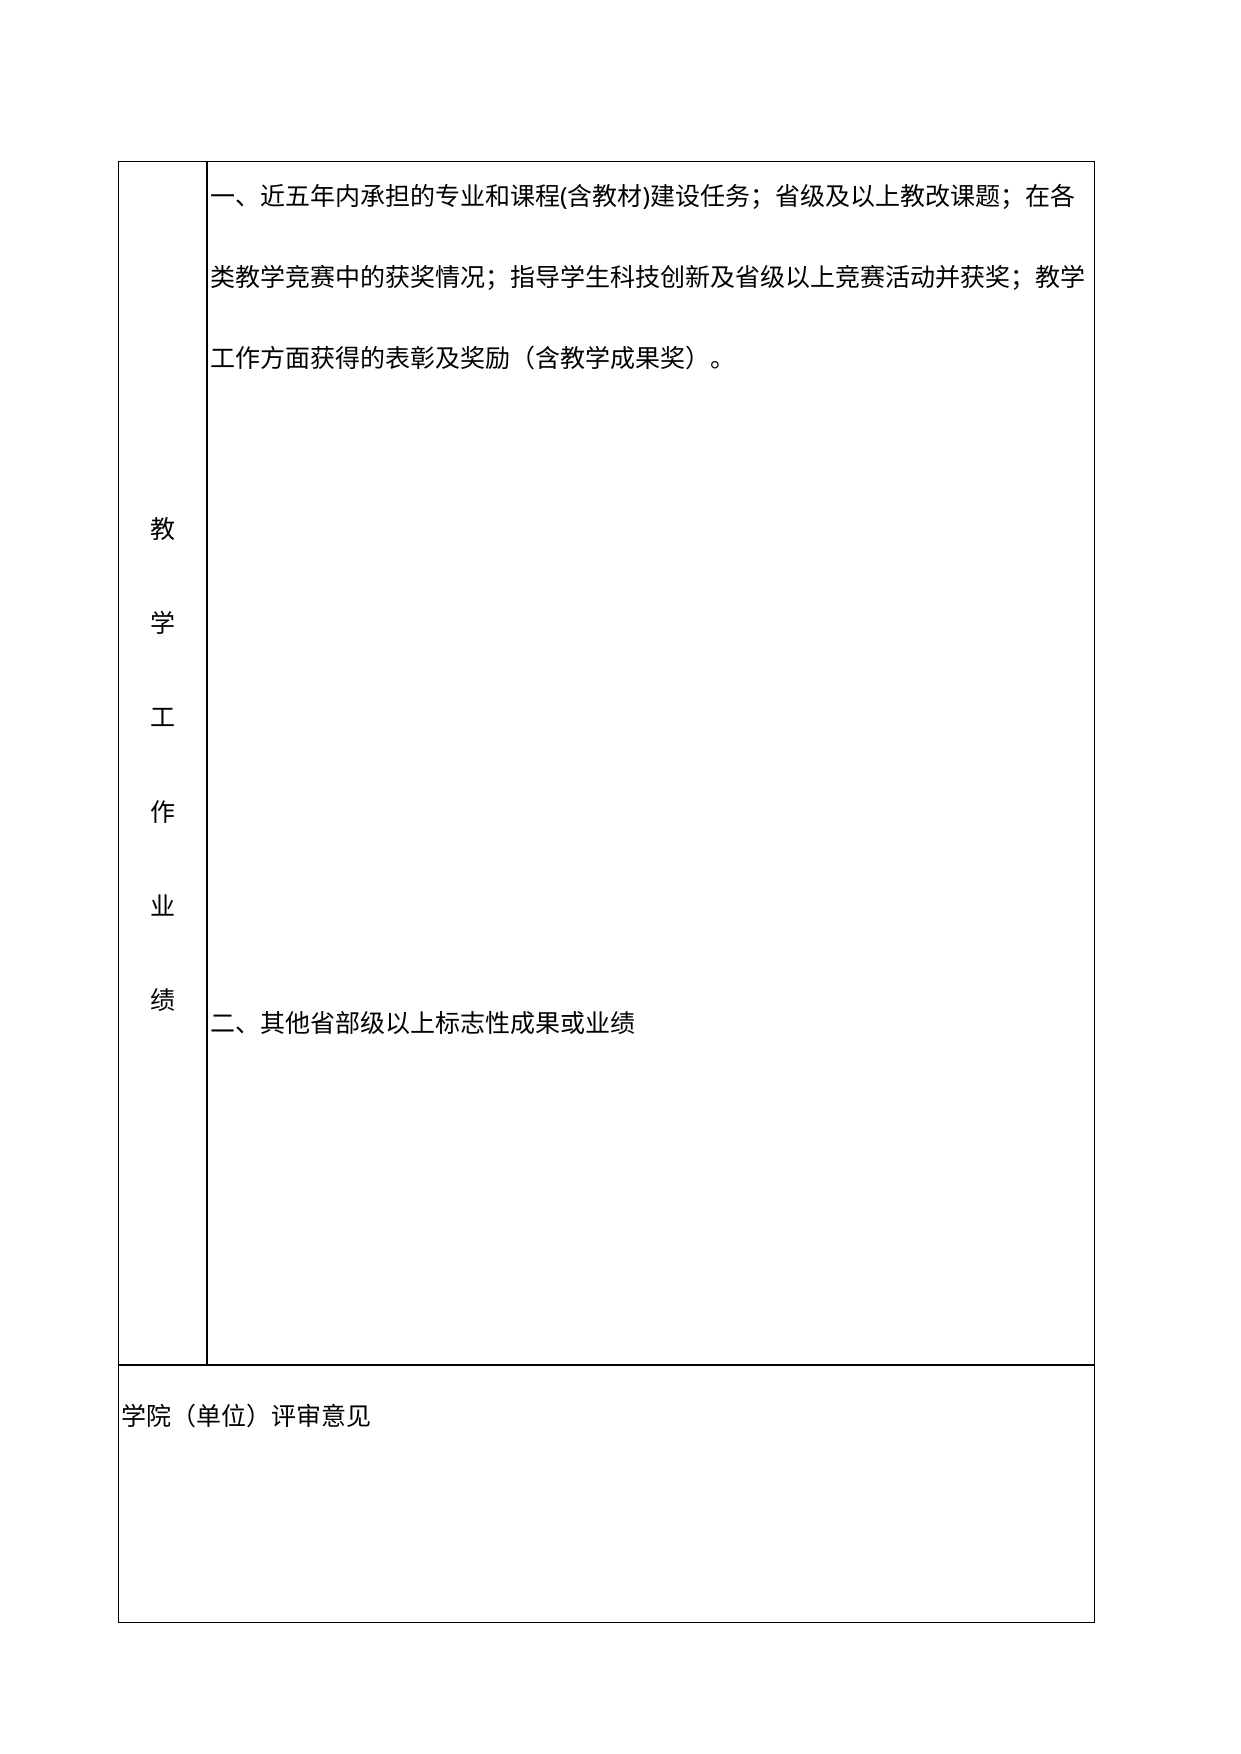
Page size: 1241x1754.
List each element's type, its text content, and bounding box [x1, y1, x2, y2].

table_cell 一、近五年内承担的专业和课程(含教材)建设任务；省级及以上教改课题；在各类教学竞赛中的获奖情况；指导学生科技创新及省级以上竞赛活动并获奖；教学工作方面获得的表彰及奖励（含教学成果奖）。 二、其他省部级以上标志性成果或业绩 [208, 162, 1094, 1364]
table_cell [119, 1366, 1094, 1621]
table_cell 教 学 工 作 业 绩 [119, 162, 206, 1364]
